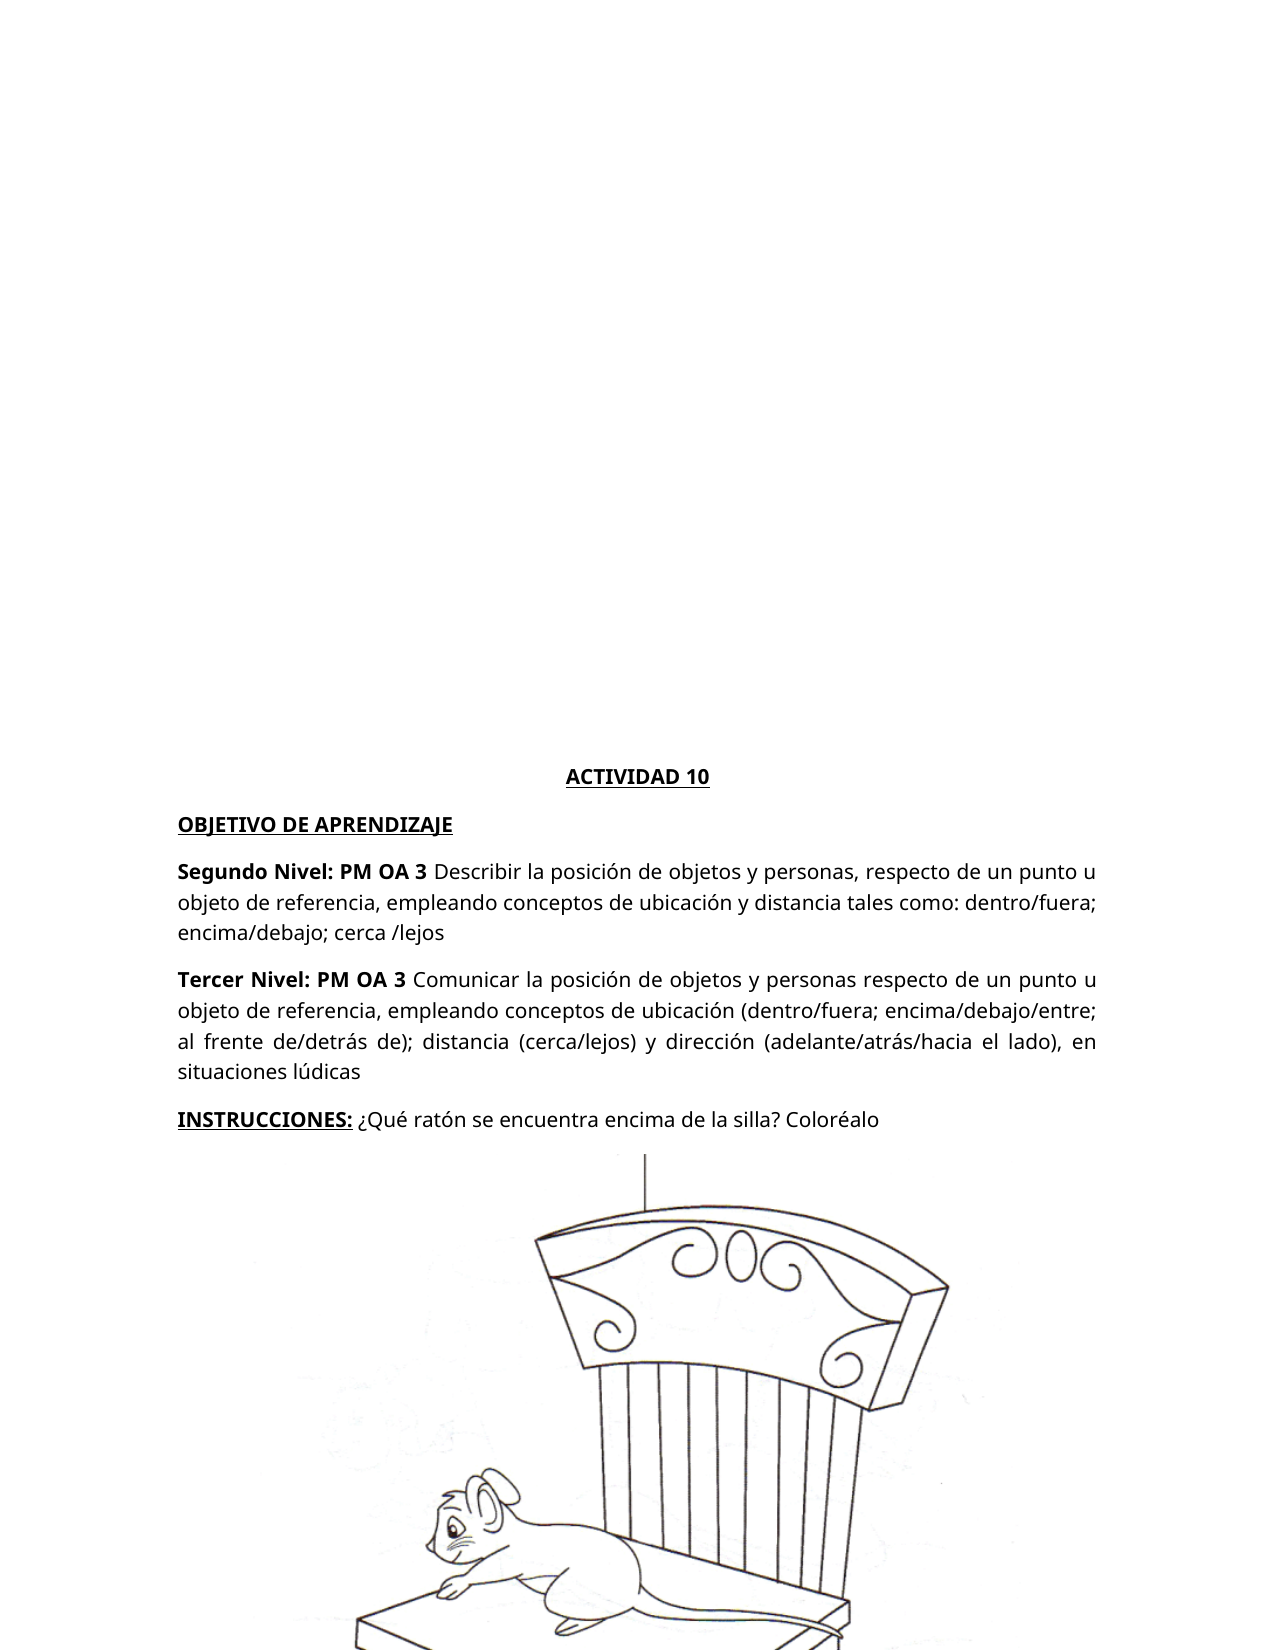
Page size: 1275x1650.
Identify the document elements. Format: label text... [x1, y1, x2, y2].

text OBJETIVO DE APRENDIZAJE [177, 810, 1098, 838]
picture [252, 1154, 1023, 1650]
text Segundo Nivel: PM OA 3 Describir la posición de objetos y personas, respecto de un punto u objeto de referencia, empleando conceptos de ubicación y distancia tales como: dentro/fuera; encima/debajo; cerca /lejos [177, 857, 1098, 947]
text Tercer Nivel: PM OA 3 Comunicar la posición de objetos y personas respecto de un punto u objeto de referencia, empleando conceptos de ubicación (dentro/fuera; encima/debajo/entre; al frente de/detrás de); distancia (cerca/lejos) y dirección (adelante/atrás/hacia el lado), en situaciones lúdicas [177, 966, 1098, 1086]
text ACTIVIDAD 10 [177, 762, 1098, 791]
text INSTRUCCIONES: ¿Qué ratón se encuentra encima de la silla? Coloréalo [177, 1105, 1098, 1133]
